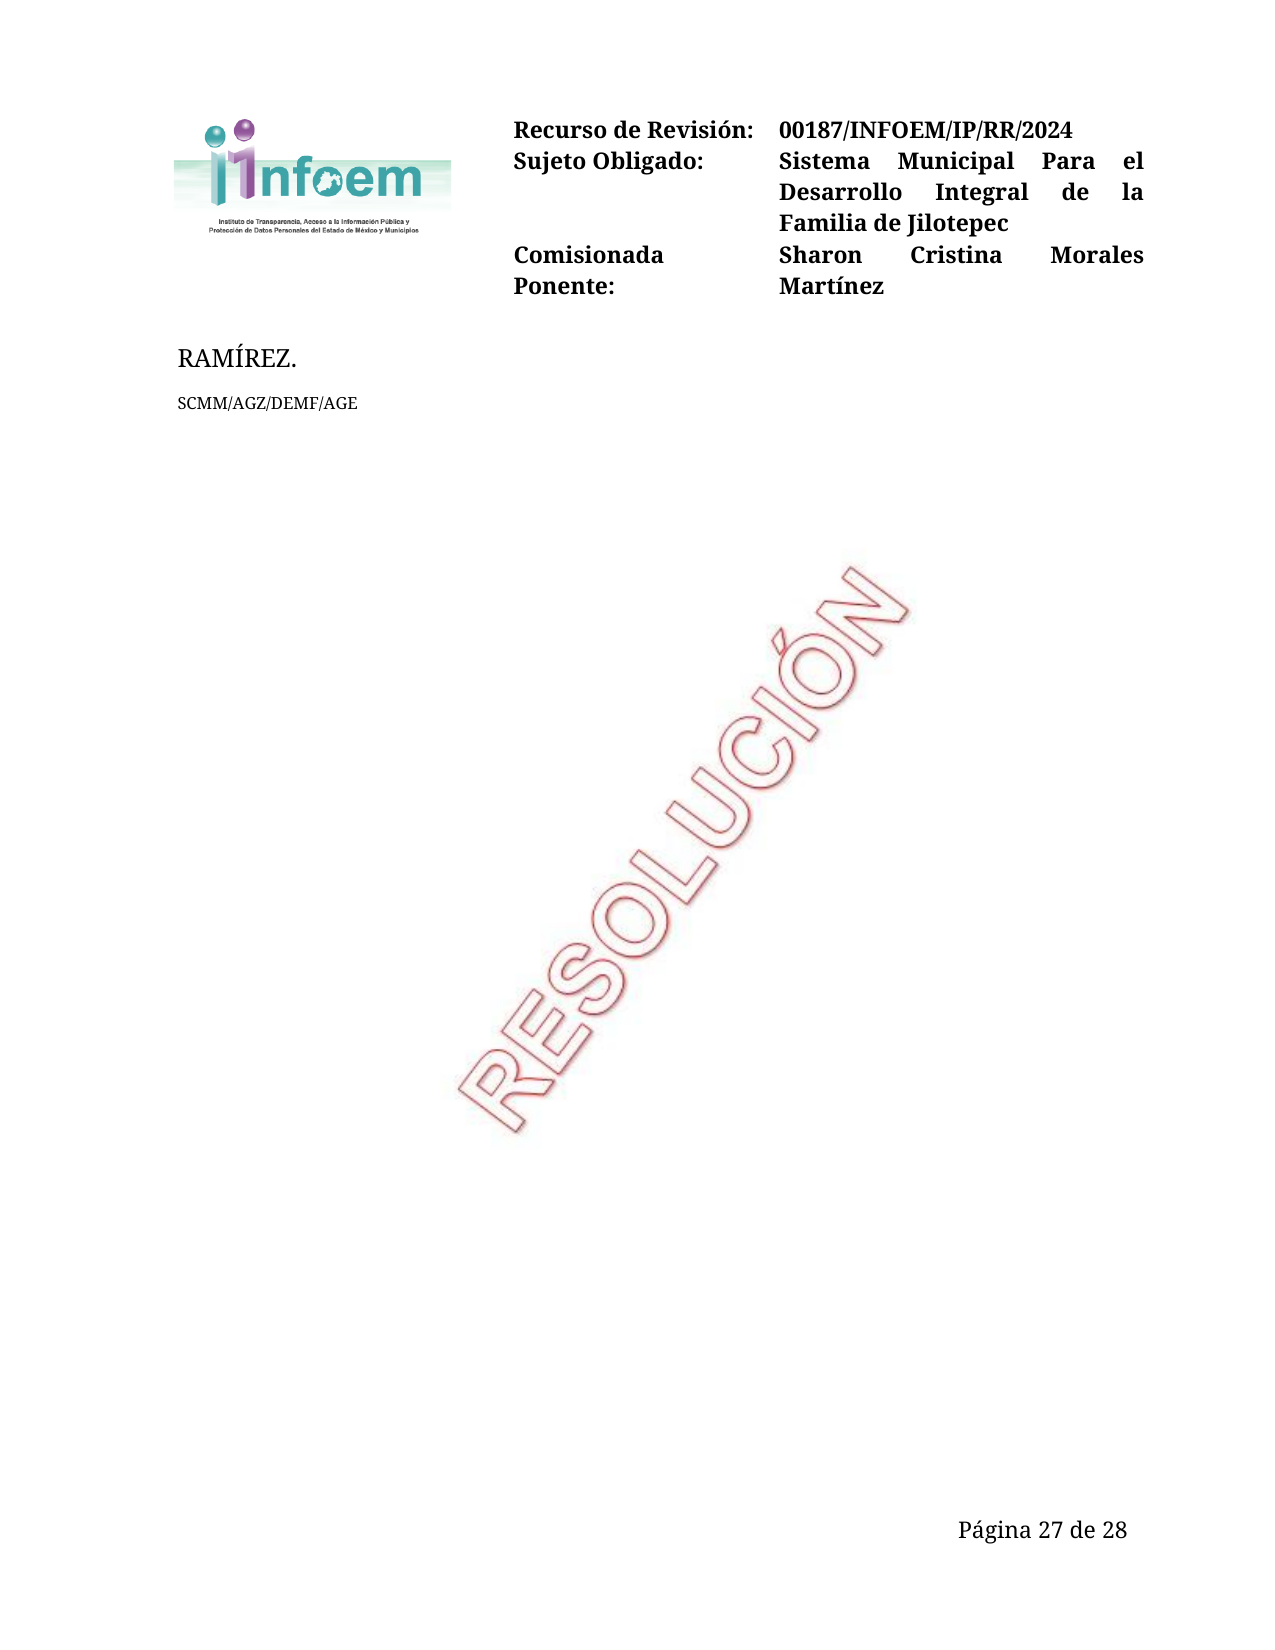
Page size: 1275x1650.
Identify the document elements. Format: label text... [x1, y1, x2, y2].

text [177, 341, 1127, 375]
picture [116, 113, 1242, 1650]
text SCMM/AGZ/DEMF/AGE [177, 392, 1127, 414]
